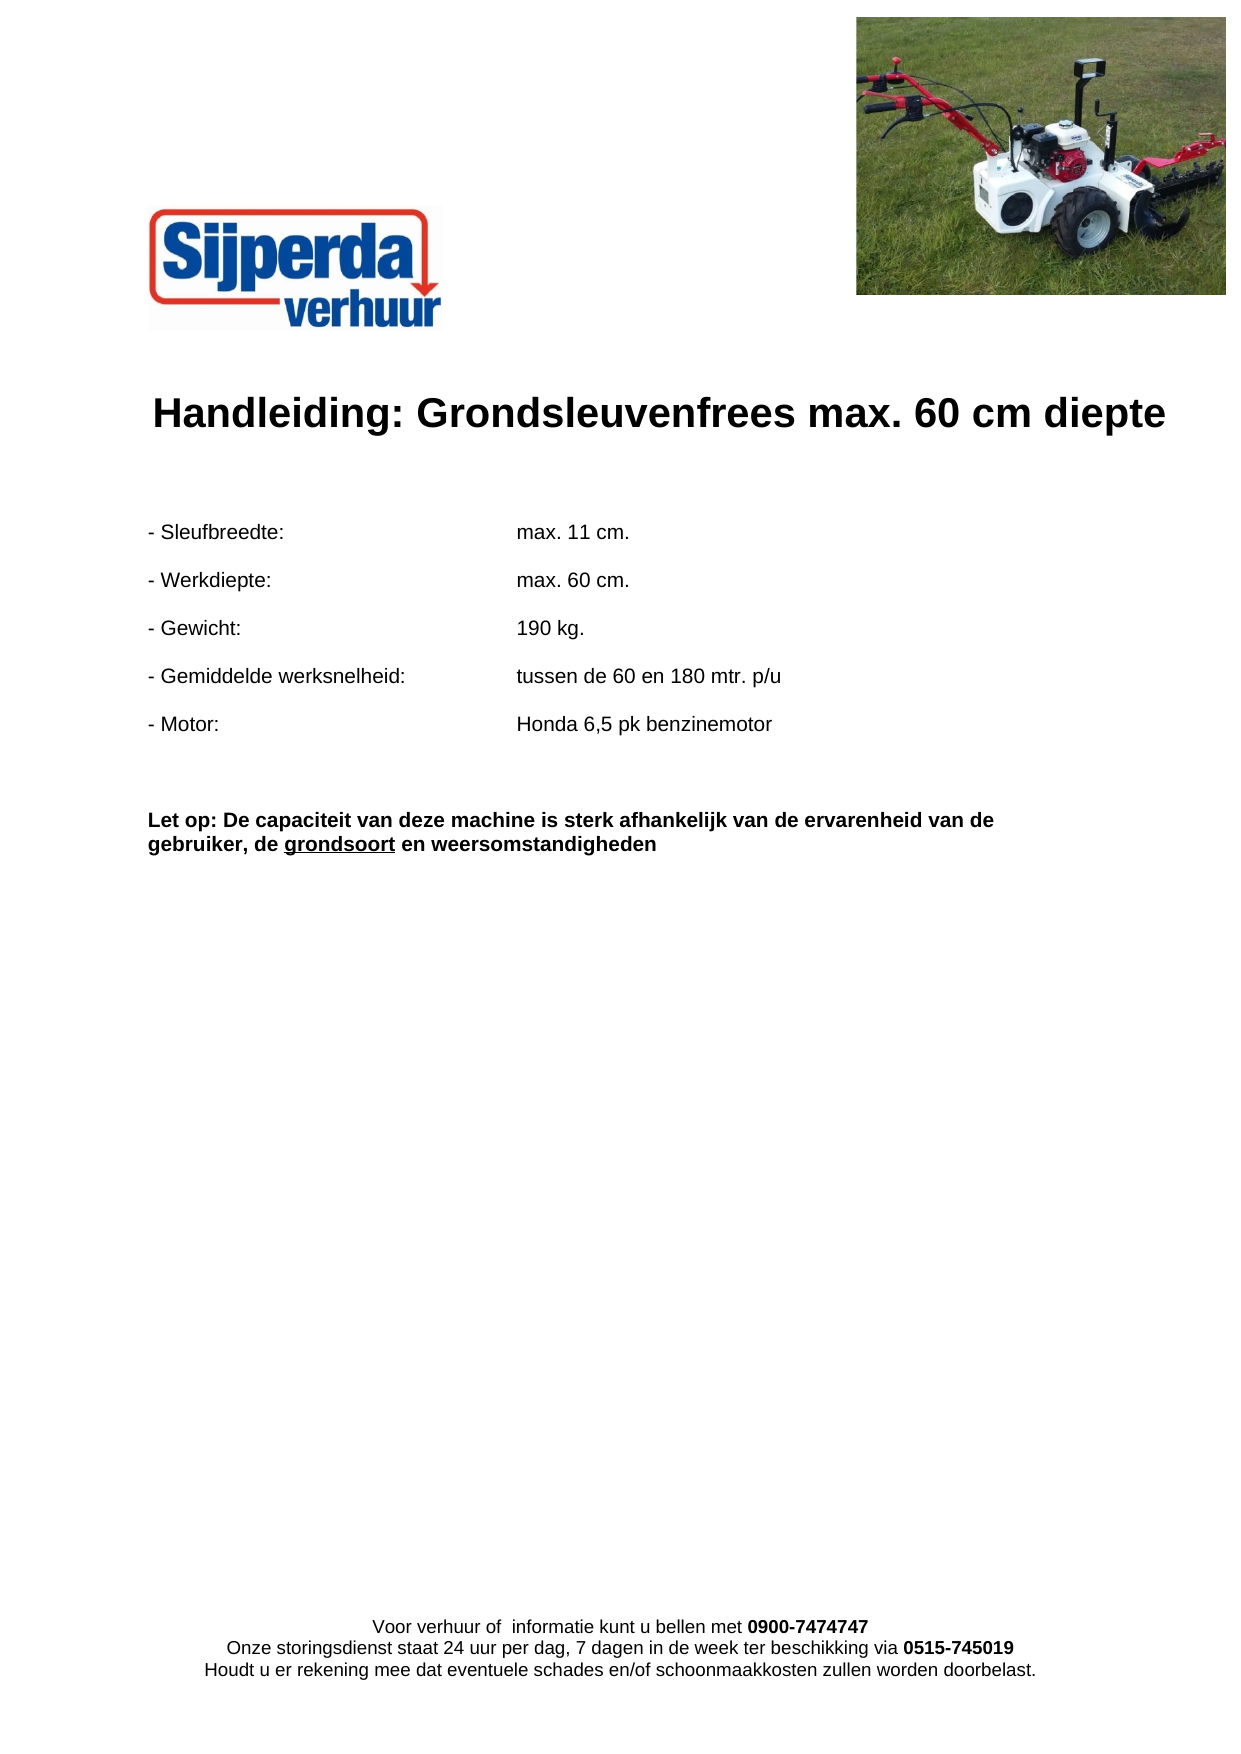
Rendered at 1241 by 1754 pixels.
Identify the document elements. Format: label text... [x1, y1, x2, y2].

text Let op: De capaciteit van deze machine is sterk afhankelijk van de ervarenheid van de gebruiker, de grondsoort en weersomstandigheden [148, 807, 1093, 855]
picture [856, 17, 1226, 295]
picture [147, 205, 443, 331]
text - Werkdiepte: max. 60 cm. [148, 568, 1093, 592]
text - Motor: Honda 6,5 pk benzinemotor [148, 712, 1093, 736]
text - Sleufbreedte: max. 11 cm. [148, 520, 1093, 544]
text - Gemiddelde werksnelheid: tussen de 60 en 180 mtr. p/u [148, 664, 1093, 688]
text - Gewicht: 190 kg. [148, 616, 1093, 640]
subtitle Handleiding: Grondsleuvenfrees max. 60 cm diepte [148, 388, 1166, 436]
